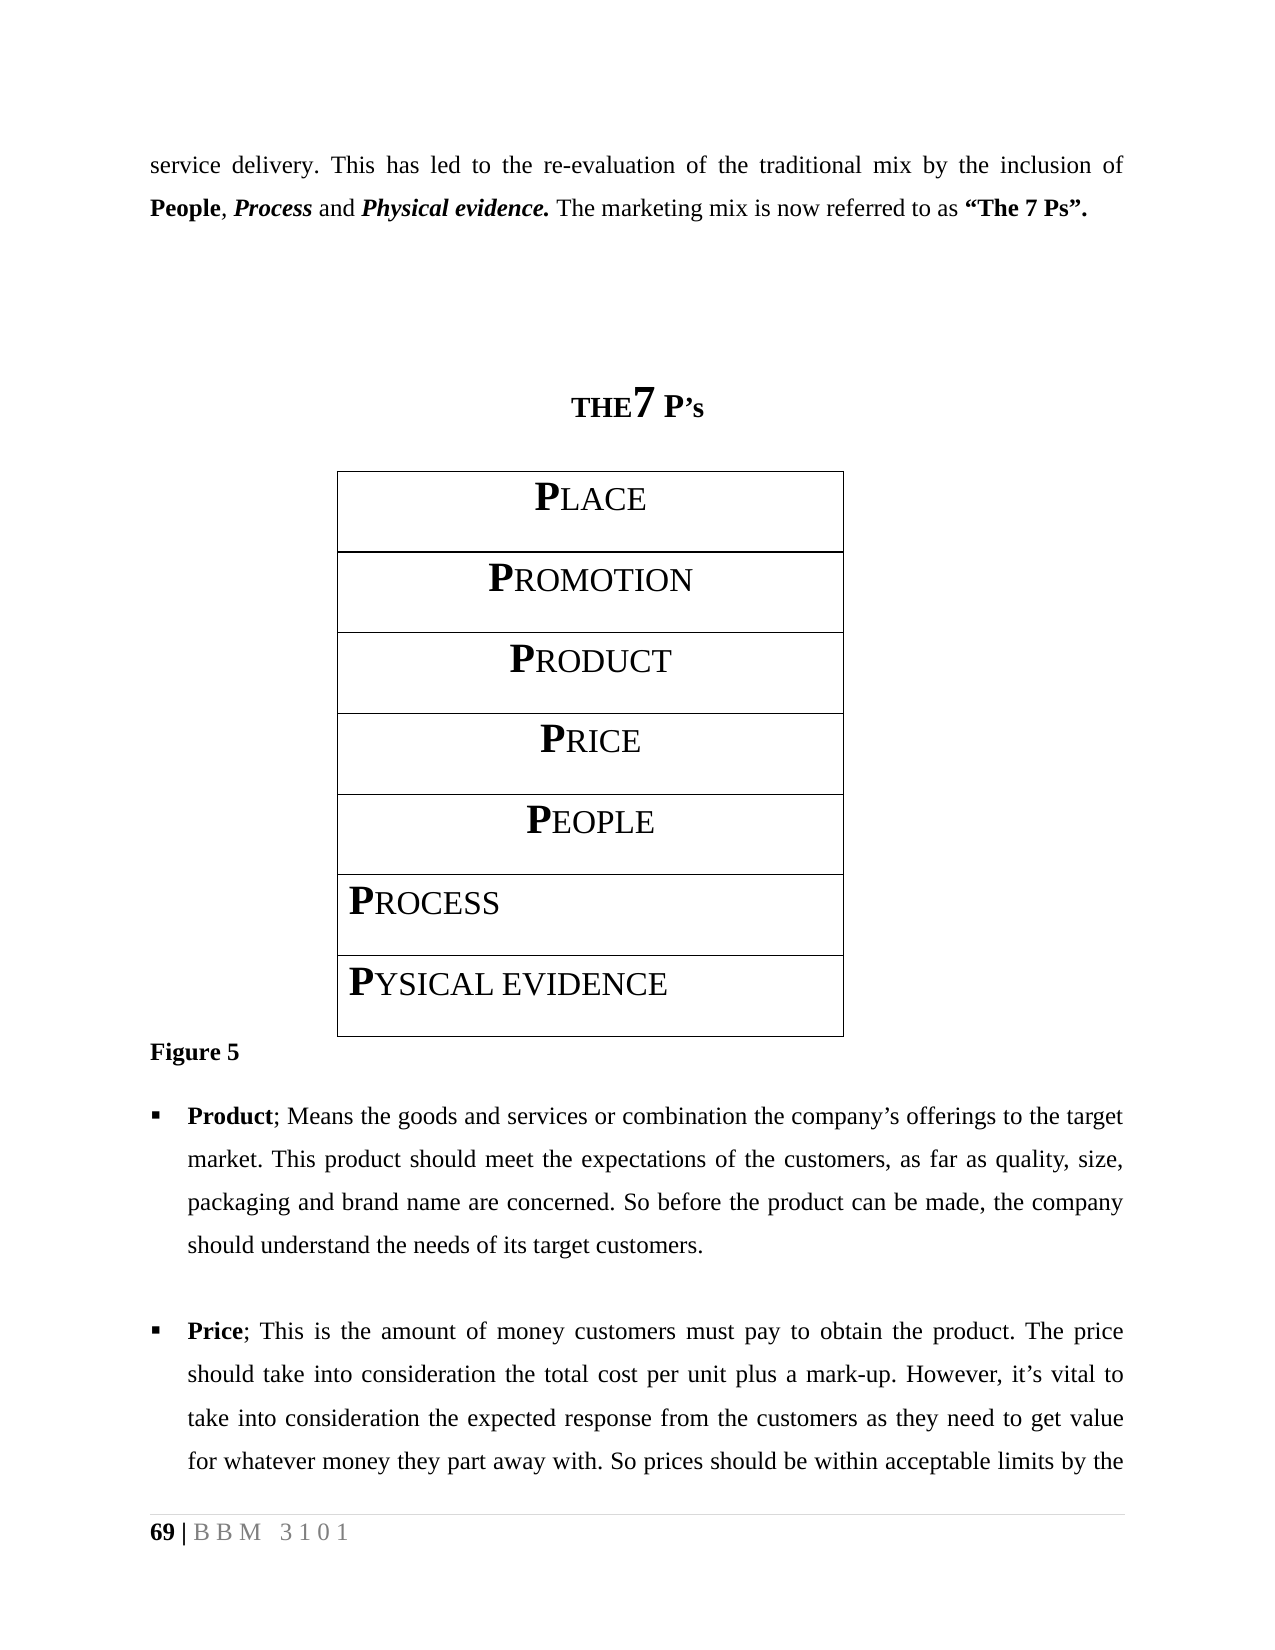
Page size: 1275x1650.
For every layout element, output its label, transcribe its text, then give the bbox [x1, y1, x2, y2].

table_cell PRODUCT [338, 633, 843, 713]
text Figure 5 [150, 1037, 1125, 1066]
table_cell PRICE [338, 714, 843, 794]
table_cell PYSICAL EVIDENCE [338, 956, 843, 1036]
list Product; Means the goods and services or combination the company’s offerings to the target market. This product should meet the expectations of the customers, as far as quality, size, packaging and brand name are concerned. So before the product can be made, the company should understand the needs of its target customers. [150, 1101, 1125, 1259]
text THE7 P’s [150, 374, 1125, 427]
table_cell PROCESS [338, 875, 843, 955]
table_cell PEOPLE [338, 795, 843, 874]
table_cell PROMOTION [338, 553, 843, 632]
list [150, 1316, 1125, 1474]
table_header PLACE [338, 472, 843, 551]
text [150, 150, 1125, 222]
